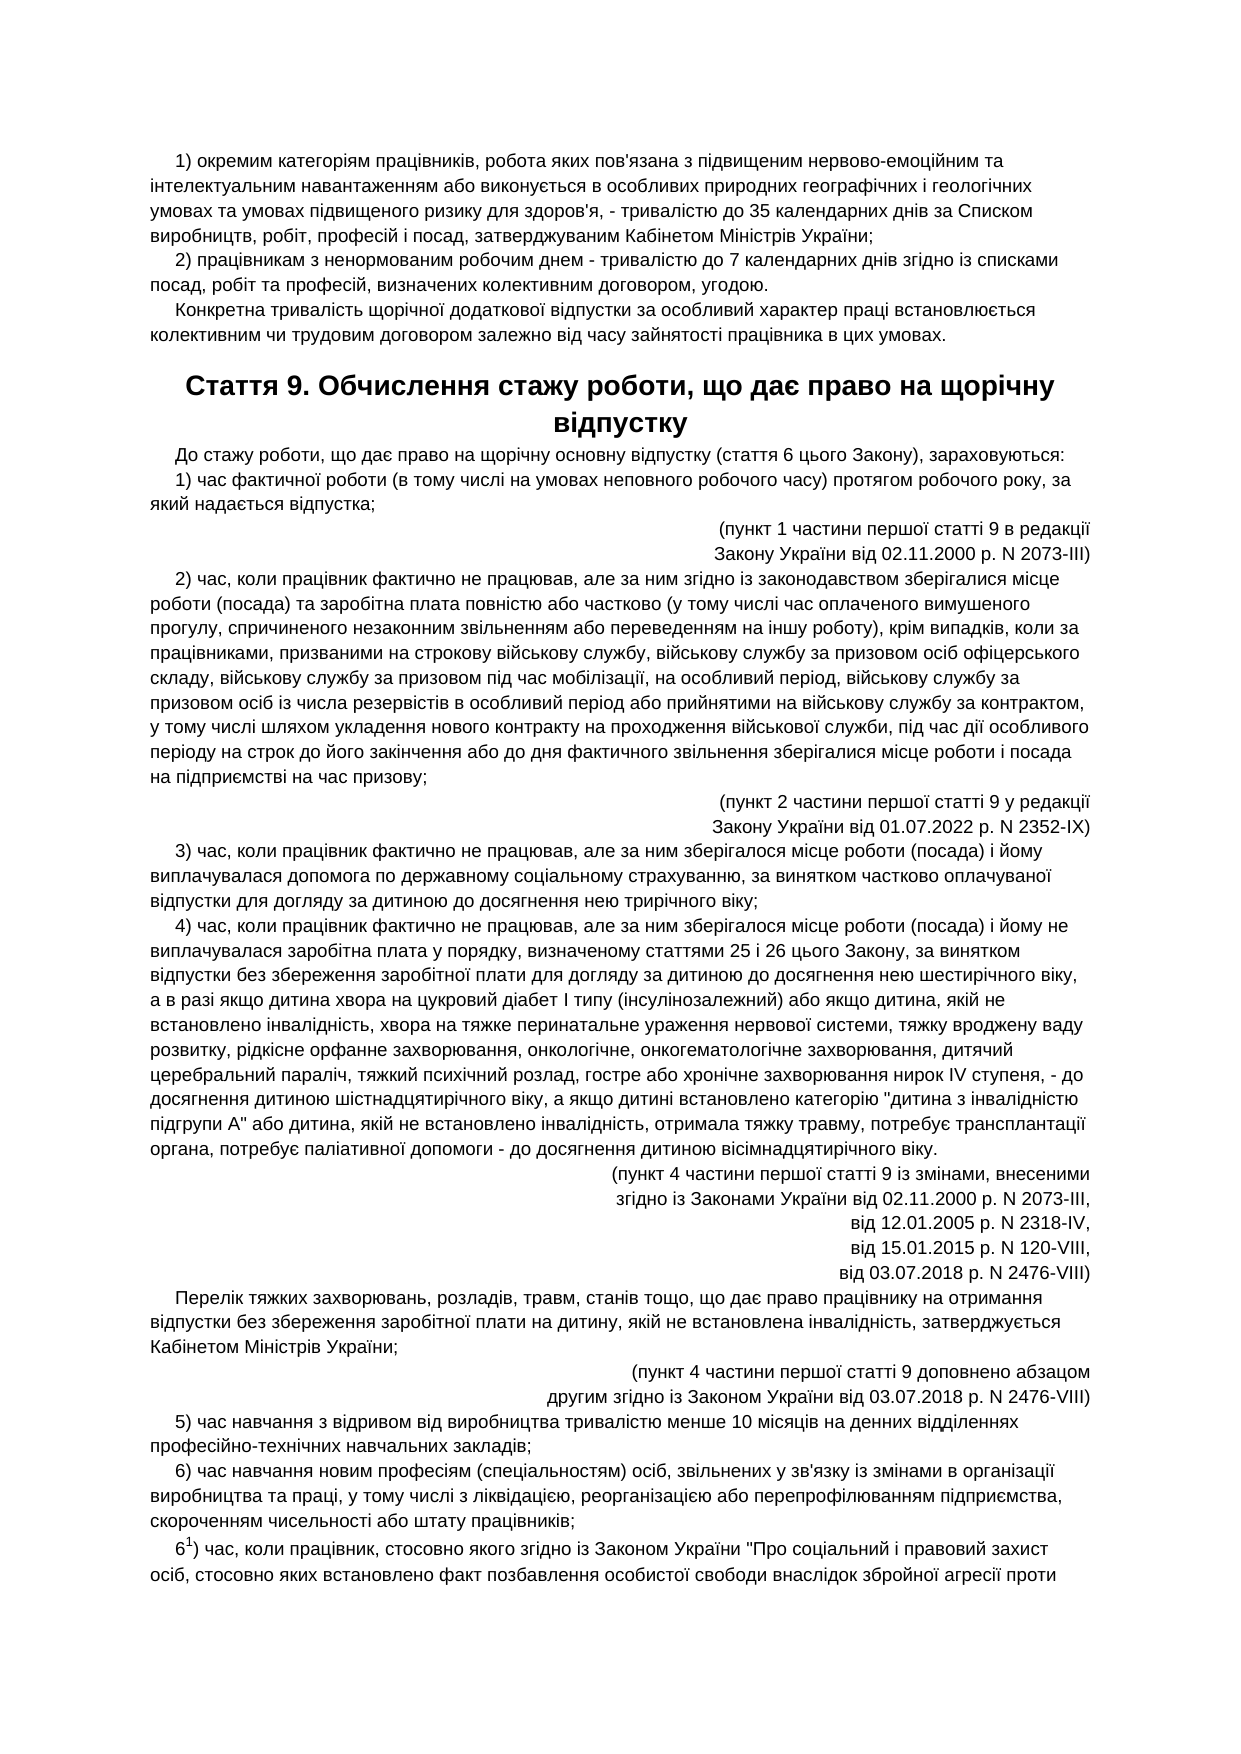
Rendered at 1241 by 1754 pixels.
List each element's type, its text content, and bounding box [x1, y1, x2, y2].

text 3) час, коли працівник фактично не працював, але за ним зберігалося місце роботи (посада) і йому виплачувалася допомога по державному соціальному страхуванню, за винятком частково оплачуваної відпустки для догляду за дитиною до досягнення нею трирічного віку; [150, 840, 1090, 911]
subtitle Стаття 9. Обчислення стажу роботи, що дає право на щорічну відпустку [150, 369, 1090, 439]
text 4) час, коли працівник фактично не працював, але за ним зберігалося місце роботи (посада) і йому не виплачувалася заробітна плата у порядку, визначеному статтями 25 і 26 цього Закону, за винятком відпустки без збереження заробітної плати для догляду за дитиною до досягнення нею шестирічного віку, а в разі якщо дитина хвора на цукровий діабет I типу (інсулінозалежний) або якщо дитина, якій не встановлено інвалідність, хвора на тяжке перинатальне ураження нервової системи, тяжку вроджену ваду розвитку, рідкісне орфанне захворювання, онкологічне, онкогематологічне захворювання, дитячий церебральний параліч, тяжкий психічний розлад, гостре або хронічне захворювання нирок IV ступеня, - до досягнення дитиною шістнадцятирічного віку, а якщо дитині встановлено категорію "дитина з інвалідністю підгрупи А" або дитина, якій не встановлено інвалідність, отримала тяжку травму, потребує трансплантації органа, потребує паліативної допомоги - до досягнення дитиною вісімнадцятирічного віку. [150, 914, 1090, 1159]
text (пункт 4 частини першої статті 9 доповнено абзацом другим згідно із Законом України від 03.07.2018 р. N 2476-VIII) [150, 1361, 1090, 1407]
text 5) час навчання з відривом від виробництва тривалістю менше 10 місяців на денних відділеннях професійно-технічних навчальних закладів; [150, 1410, 1090, 1457]
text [150, 1534, 1090, 1586]
text (пункт 1 частини першої статті 9 в редакції Закону України від 02.11.2000 р. N 2073-III) [150, 518, 1090, 564]
text 1) окремим категоріям працівників, робота яких пов'язана з підвищеним нервово-емоційним та інтелектуальним навантаженням або виконується в особливих природних географічних і геологічних умовах та умовах підвищеного ризику для здоров'я, - тривалістю до 35 календарних днів за Списком виробництв, робіт, професій і посад, затверджуваним Кабінетом Міністрів України; [150, 150, 1090, 246]
text 2) працівникам з ненормованим робочим днем - тривалістю до 7 календарних днів згідно із списками посад, робіт та професій, визначених колективним договором, угодою. [150, 249, 1090, 296]
text До стажу роботи, що дає право на щорічну основну відпустку (стаття 6 цього Закону), зараховуються: [150, 443, 1090, 465]
text (пункт 2 частини першої статті 9 у редакції Закону України від 01.07.2022 р. N 2352-IX) [150, 791, 1090, 837]
text 2) час, коли працівник фактично не працював, але за ним згідно із законодавством зберігалися місце роботи (посада) та заробітна плата повністю або частково (у тому числі час оплаченого вимушеного прогулу, спричиненого незаконним звільненням або переведенням на іншу роботу), крім випадків, коли за працівниками, призваними на строкову військову службу, військову службу за призовом осіб офіцерського складу, військову службу за призовом під час мобілізації, на особливий період, військову службу за призовом осіб із числа резервістів в особливий період або прийнятими на військову службу за контрактом, у тому числі шляхом укладення нового контракту на проходження військової служби, під час дії особливого періоду на строк до його закінчення або до дня фактичного звільнення зберігалися місце роботи і посада на підприємстві на час призову; [150, 567, 1090, 787]
text (пункт 4 частини першої статті 9 із змінами, внесеними згідно із Законами України від 02.11.2000 р. N 2073-III, від 12.01.2005 р. N 2318-IV, від 15.01.2015 р. N 120-VIII, від 03.07.2018 р. N 2476-VIII) [150, 1162, 1090, 1283]
text 6) час навчання новим професіям (спеціальностям) осіб, звільнених у зв'язку із змінами в організації виробництва та праці, у тому числі з ліквідацією, реорганізацією або перепрофілюванням підприємства, скороченням чисельності або штату працівників; [150, 1460, 1090, 1531]
text Конкретна тривалість щорічної додаткової відпустки за особливий характер праці встановлюється колективним чи трудовим договором залежно від часу зайнятості працівника в цих умовах. [150, 299, 1090, 345]
text Перелік тяжких захворювань, розладів, травм, станів тощо, що дає право працівнику на отримання відпустки без збереження заробітної плати на дитину, якій не встановлена інвалідність, затверджується Кабінетом Міністрів України; [150, 1286, 1090, 1358]
text 1) час фактичної роботи (в тому числі на умовах неповного робочого часу) протягом робочого року, за який надається відпустка; [150, 468, 1090, 515]
